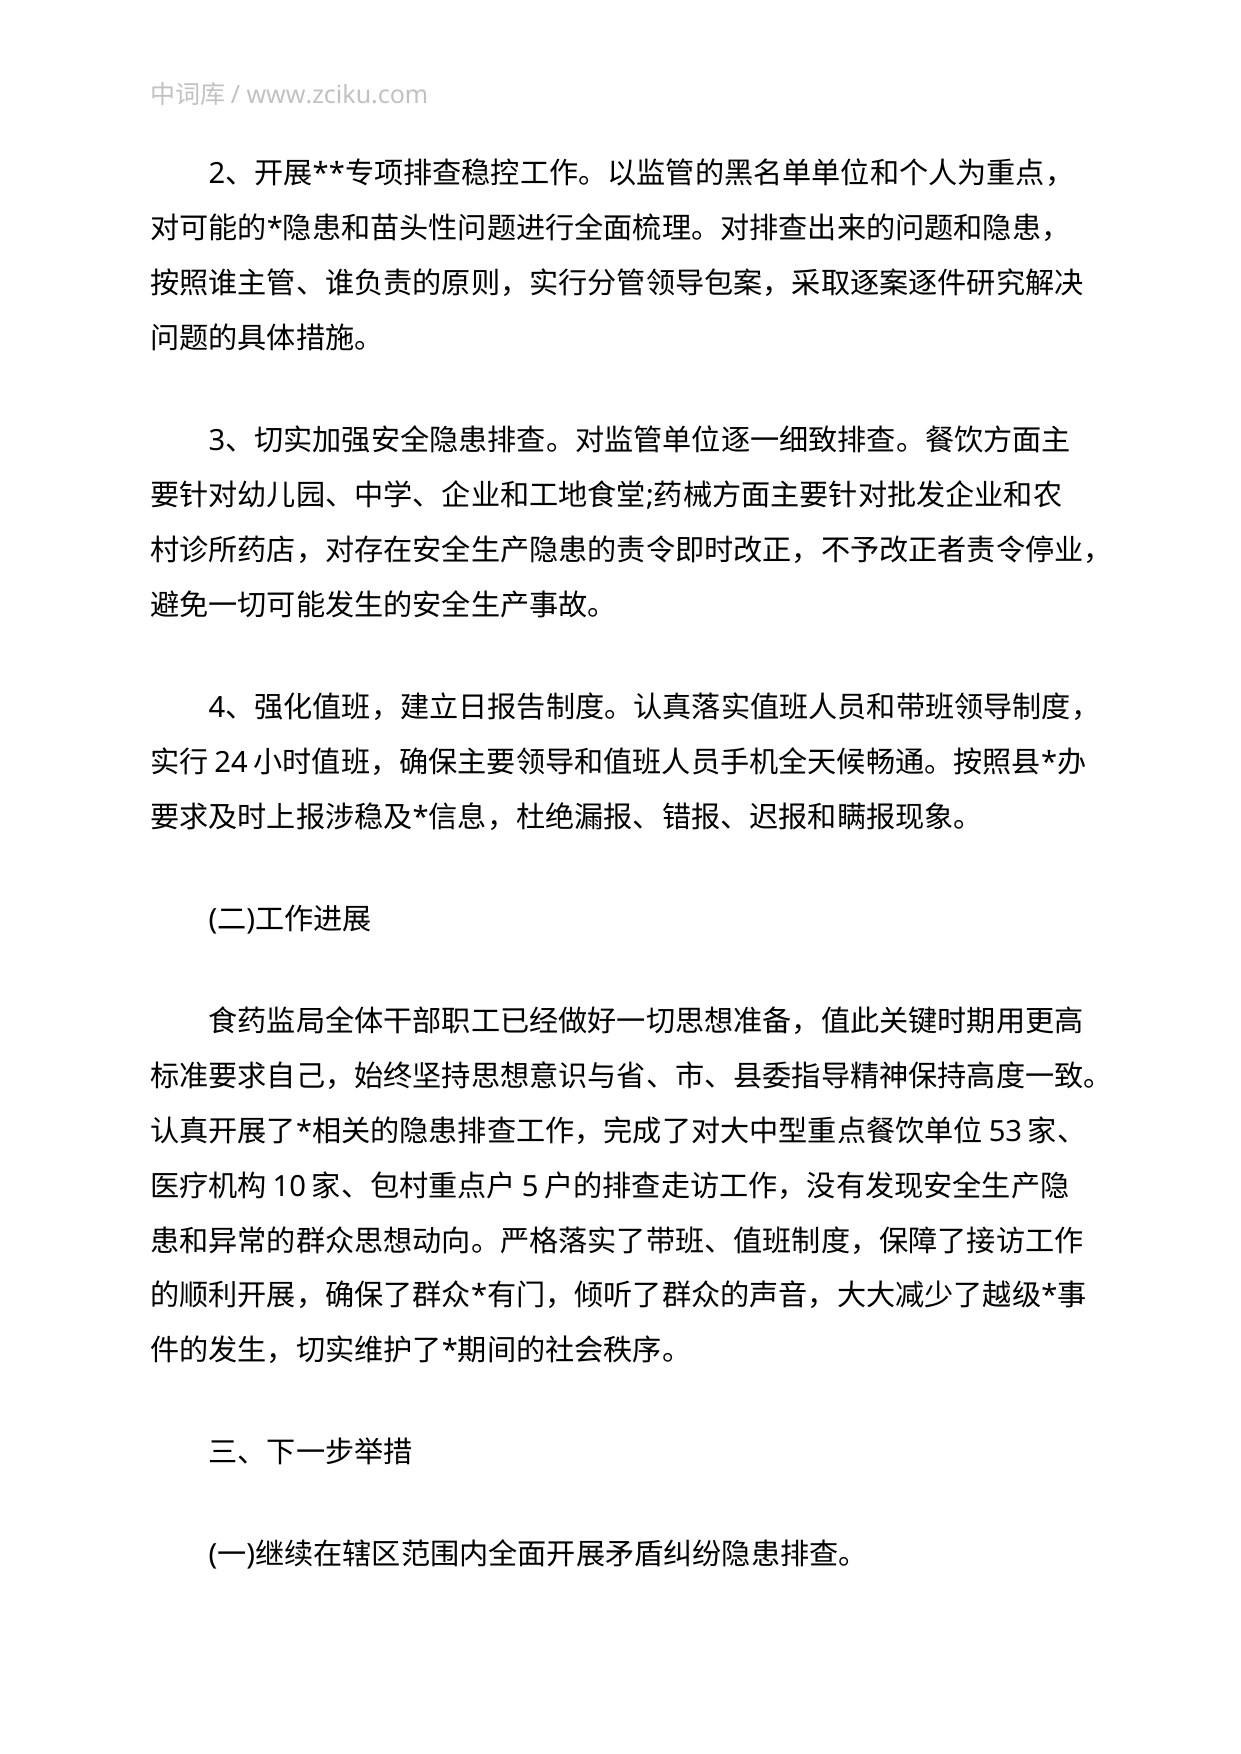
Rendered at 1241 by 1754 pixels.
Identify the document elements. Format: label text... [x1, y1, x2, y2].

text 4、强化值班，建立日报告制度。认真落实值班人员和带班领导制度，实行24小时值班，确保主要领导和值班人员手机全天候畅通。按照县*办要求及时上报涉稳及*信息，杜绝漏报、错报、迟报和瞒报现象。 [150, 683, 1090, 836]
text (一)继续在辖区范围内全面开展矛盾纠纷隐患排查。 [150, 1531, 1090, 1573]
text 食药监局全体干部职工已经做好一切思想准备，值此关键时期用更高标准要求自己，始终坚持思想意识与省、市、县委指导精神保持高度一致。认真开展了*相关的隐患排查工作，完成了对大中型重点餐饮单位53家、医疗机构10家、包村重点户5户的排查走访工作，没有发现安全生产隐患和异常的群众思想动向。严格落实了带班、值班制度，保障了接访工作的顺利开展，确保了群众*有门，倾听了群众的声音，大大减少了越级*事件的发生，切实维护了*期间的社会秩序。 [150, 997, 1090, 1369]
text 三、下一步举措 [150, 1429, 1090, 1471]
text 3、切实加强安全隐患排查。对监管单位逐一细致排查。餐饮方面主要针对幼儿园、中学、企业和工地食堂;药械方面主要针对批发企业和农村诊所药店，对存在安全生产隐患的责令即时改正，不予改正者责令停业，避免一切可能发生的安全生产事故。 [150, 417, 1090, 624]
text (二)工作进展 [150, 895, 1090, 938]
text 2、开展**专项排查稳控工作。以监管的黑名单单位和个人为重点，对可能的*隐患和苗头性问题进行全面梳理。对排查出来的问题和隐患，按照谁主管、谁负责的原则，实行分管领导包案，采取逐案逐件研究解决问题的具体措施。 [150, 150, 1090, 357]
